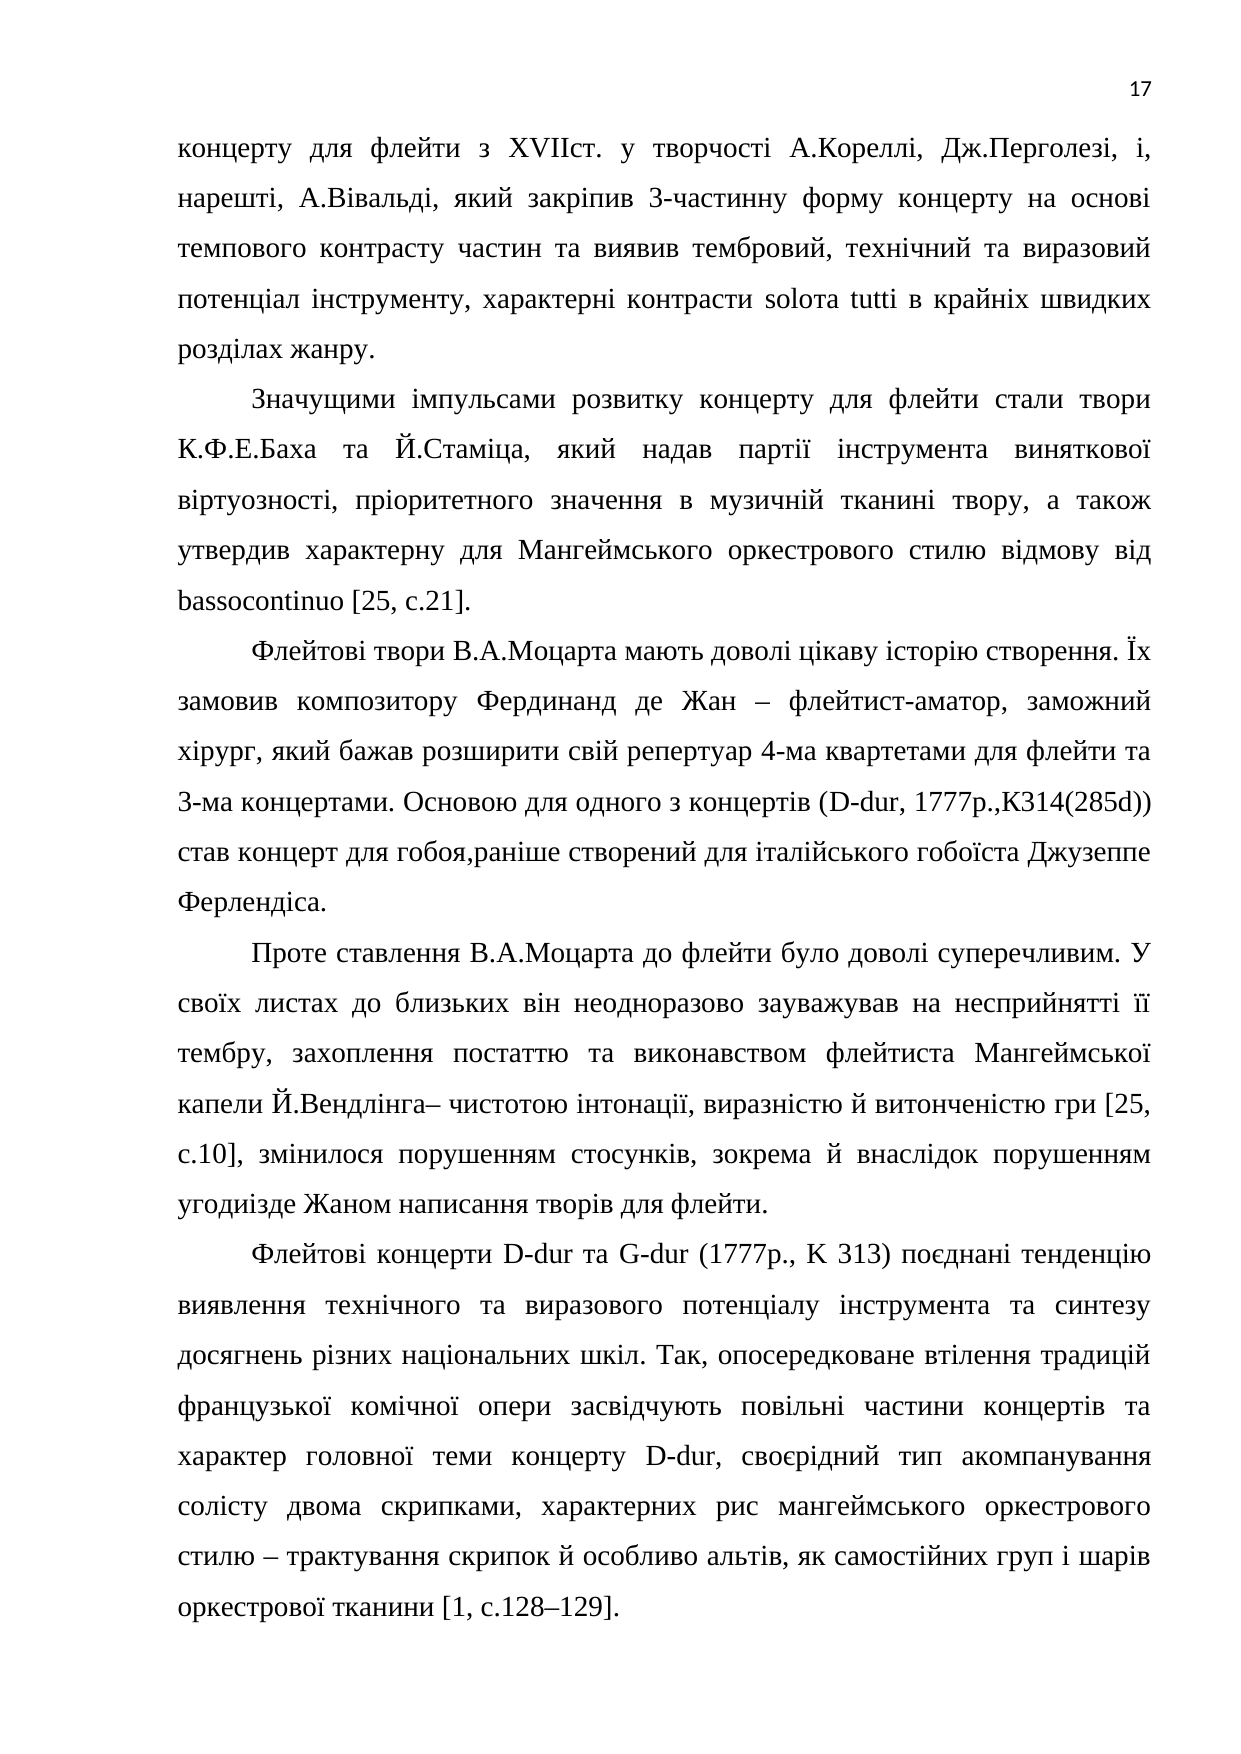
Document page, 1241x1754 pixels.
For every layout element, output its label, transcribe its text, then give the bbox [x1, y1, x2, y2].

list Значущими імпульсами розвитку концерту для флейти стали твори К.Ф.Е.Баха та Й.Стаміца, який надав партії інструмента виняткової віртуозності, пріоритетного значення в музичній тканині твору, а також утвердив характерну для Мангеймського оркестрового стилю відмову від bassocontinuo [25, с.21]. [177, 381, 1152, 616]
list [177, 130, 1152, 364]
list Флейтові твори В.А.Моцарта мають доволі цікаву історію створення. Їх замовив композитору Фердинанд де Жан – флейтист-аматор, заможний хірург, який бажав розширити свій репертуар 4-ма квартетами для флейти та 3-ма концертами. Основою для одного з концертів (D-dur, 1777р.,К314(285d)) став концерт для гобоя,раніше створений для італійського гобоїста Джузеппе Ферлендіса. [177, 633, 1152, 918]
list Проте ставлення В.А.Моцарта до флейти було доволі суперечливим. У своїх листах до близьких він неодноразово зауважував на несприйнятті її тембру, захоплення постаттю та виконавством флейтиста Мангеймської капели Й.Вендлінга– чистотою інтонації, виразністю й витонченістю гри [25, с.10], змінилося порушенням стосунків, зокрема й внаслідок порушенням угодиізде Жаном написання творів для флейти. [177, 935, 1152, 1220]
list Флейтові концерти D-dur та G-dur (1777р., K 313) поєднані тенденцію виявлення технічного та виразового потенціалу інструмента та синтезу досягнень різних національних шкіл. Так, опосередковане втілення традицій французької комічної опери засвідчують повільні частини концертів та характер головної теми концерту D-dur, своєрідний тип акомпанування солісту двома скрипками, характерних рис мангеймського оркестрового стилю – трактування скрипок й особливо альтів, як самостійних груп і шарів оркестрової тканини [1, с.128–129]. [177, 1237, 1152, 1622]
